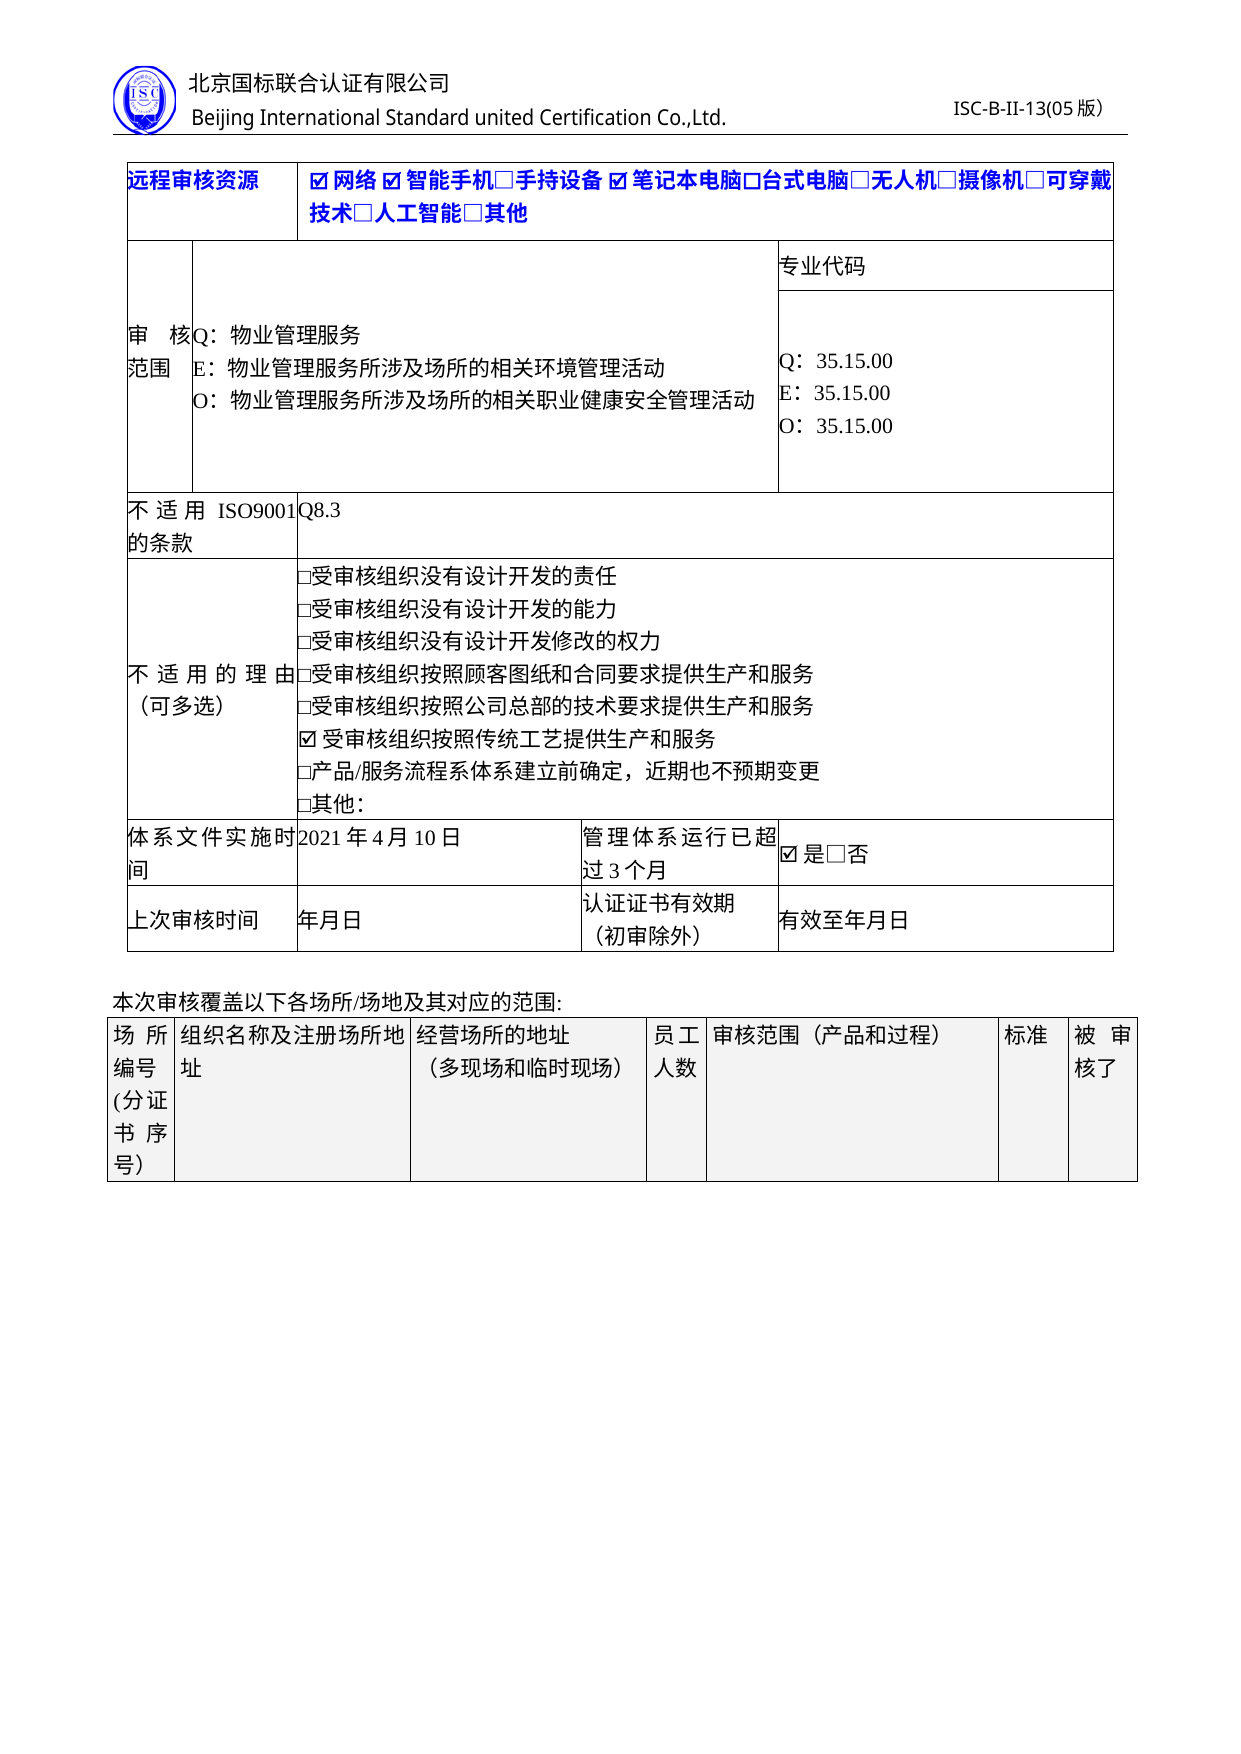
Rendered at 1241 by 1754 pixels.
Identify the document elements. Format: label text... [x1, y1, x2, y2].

table_cell 不适用的理由（可多选） [128, 559, 297, 819]
table_cell □受审核组织没有设计开发的责任 □受审核组织没有设计开发的能力 □受审核组织没有设计开发修改的权力 □受审核组织按照顾客图纸和合同要求提供生产和服务 □受审核组织按照公司总部的技术要求提供生产和服务 受审核组织按照传统工艺提供生产和服务 □产品/服务流程系体系建立前确定，近期也不预期变更 □其他： [298, 559, 1113, 819]
table_cell 2021年4月10日 [298, 820, 581, 885]
table_header 被审核了 [1069, 1018, 1137, 1181]
table_cell 专业代码 [779, 241, 1113, 289]
table_cell 管理体系运行已超过3个月 [582, 820, 778, 885]
table_header 审核范围（产品和过程） [707, 1018, 998, 1181]
table_cell 认证证书有效期 （初审除外） [582, 886, 778, 951]
table_cell Q8.3 [298, 493, 1113, 558]
picture [112, 65, 176, 134]
table_cell 远程审核资源 [128, 163, 297, 240]
table_cell Q：物业管理服务 E：物业管理服务所涉及场所的相关环境管理活动 O：物业管理服务所涉及场所的相关职业健康安全管理活动 [193, 241, 778, 492]
table_cell Q：35.15.00 E：35.15.00 O：35.15.00 [779, 291, 1113, 492]
table_cell 是□否 [779, 820, 1113, 885]
table_cell 年月日 [298, 886, 581, 951]
text 本次审核覆盖以下各场所/场地及其对应的范围: [112, 984, 1128, 1017]
table_cell 审核范围 [128, 241, 192, 492]
table_header 标准 [999, 1018, 1068, 1181]
table_cell 不适用ISO9001的条款 [128, 493, 297, 558]
table_cell 有效至年月日 [779, 886, 1113, 951]
table_cell 网络智能手机□手持设备笔记本电脑台式电脑□无人机□摄像机□可穿戴技术□人工智能□其他 [298, 163, 1113, 240]
table_cell 体系文件实施时间 [128, 820, 297, 885]
table_header 经营场所的地址 （多现场和临时现场） [411, 1018, 646, 1181]
table_header 员工人数 [647, 1018, 706, 1181]
table_header 组织名称及注册场所地址 [175, 1018, 410, 1181]
table_cell 上次审核时间 [128, 886, 297, 951]
table_header 场所编号 (分证书序号） [108, 1018, 174, 1181]
